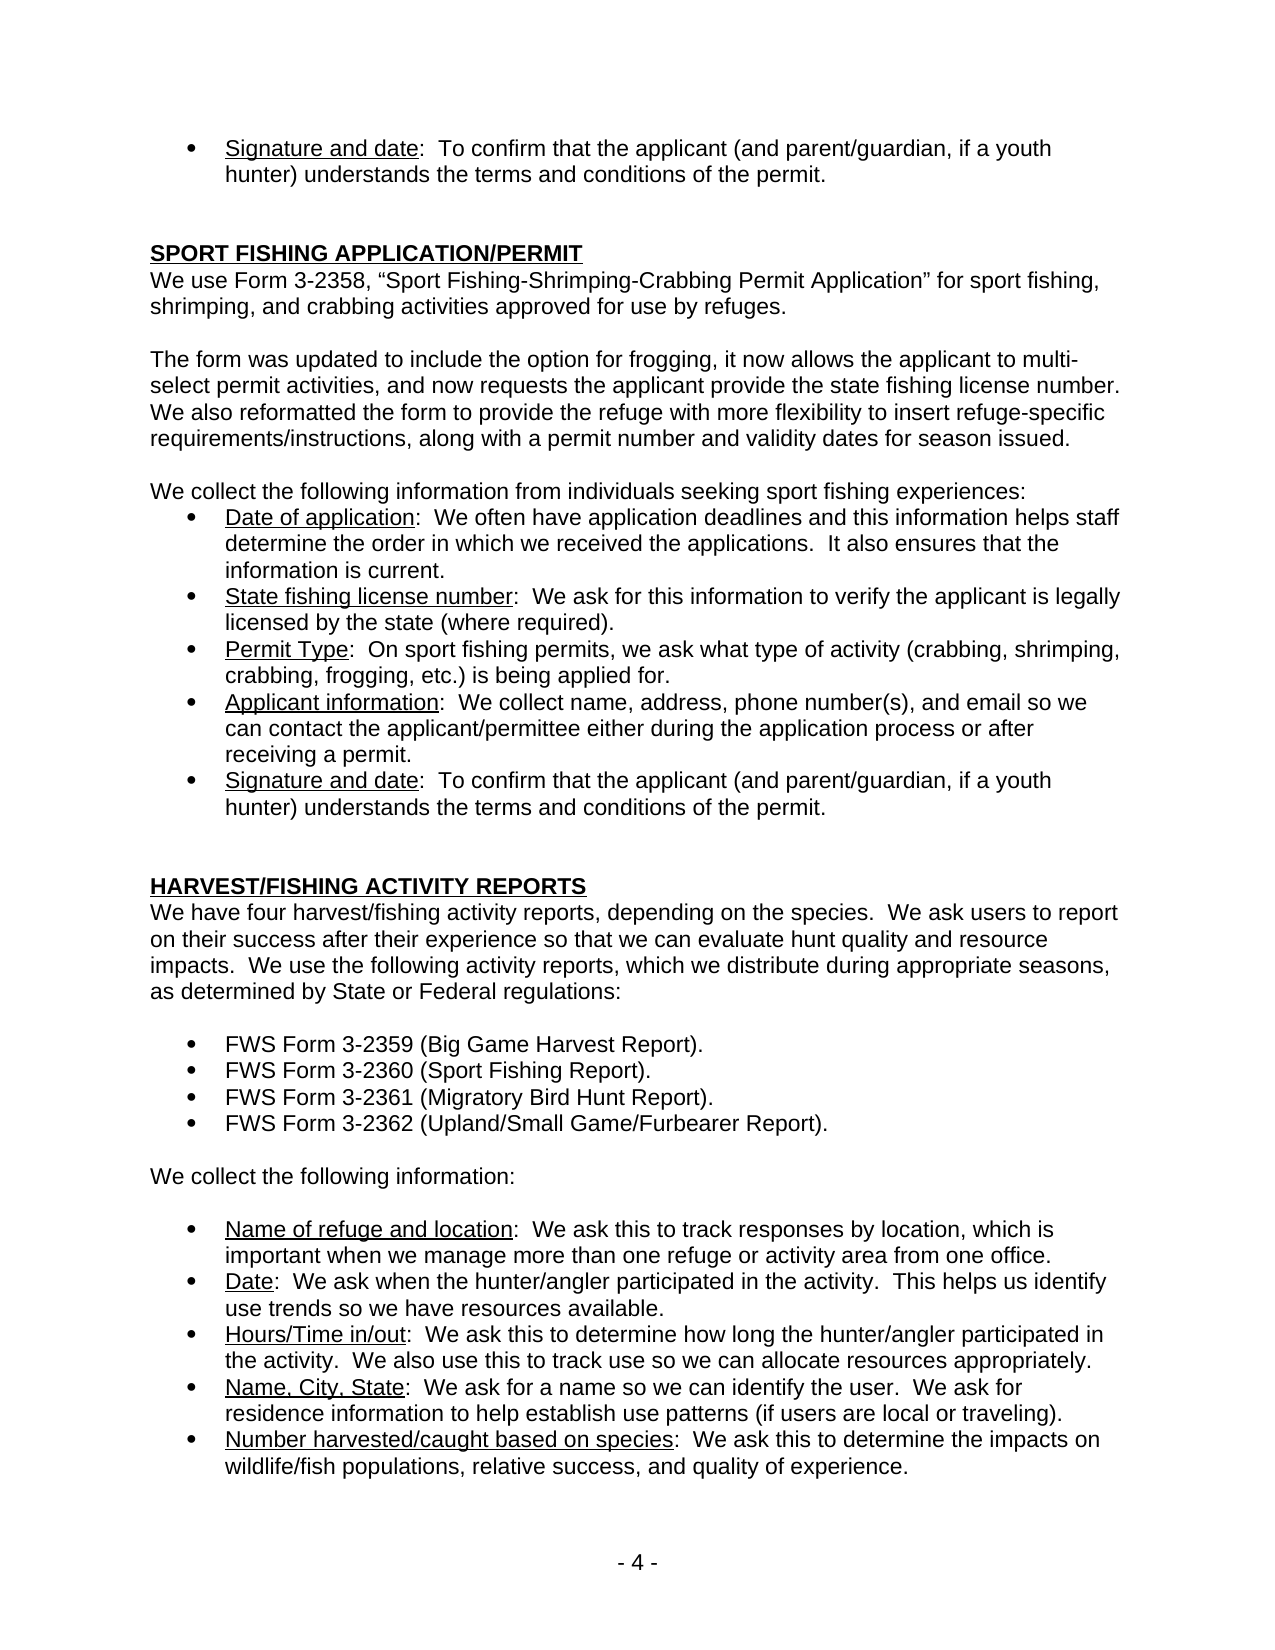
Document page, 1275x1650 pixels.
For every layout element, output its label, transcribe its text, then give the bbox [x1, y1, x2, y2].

list Number harvested/caught based on species: We ask this to determine the impacts on wildlife/fish populations, relative success, and quality of experience. [187, 1426, 1125, 1479]
text The form was updated to include the option for frogging, it now allows the applicant to multi-select permit activities, and now requests the applicant provide the state fishing license number. We also reformatted the form to provide the refuge with more flexibility to insert refuge-specific requirements/instructions, along with a permit number and validity dates for season issued. [150, 346, 1125, 451]
text We collect the following information: [150, 1163, 1125, 1189]
list Name of refuge and location: We ask this to track responses by location, which is important when we manage more than one refuge or activity area from one office. [187, 1216, 1125, 1268]
list Signature and date: To confirm that the applicant (and parent/guardian, if a youth hunter) understands the terms and conditions of the permit. [187, 767, 1125, 820]
list State fishing license number: We ask for this information to verify the applicant is legally licensed by the state (where required). [187, 583, 1125, 636]
list Permit Type: On sport fishing permits, we ask what type of activity (crabbing, shrimping, crabbing, frogging, etc.) is being applied for. [187, 636, 1125, 688]
text We have four harvest/fishing activity reports, depending on the species. We ask users to report on their success after their experience so that we can evaluate hunt quality and resource impacts. We use the following activity reports, which we distribute during appropriate seasons, as determined by State or Federal regulations: [150, 899, 1125, 1005]
text SPORT FISHING Application/Permit [150, 240, 1125, 267]
list Hours/Time in/out: We ask this to determine how long the hunter/angler participated in the activity. We also use this to track use so we can allocate resources appropriately. [187, 1321, 1125, 1374]
list Date of application: We often have application deadlines and this information helps staff determine the order in which we received the applications. It also ensures that the information is current. [187, 504, 1125, 583]
list FWS Form 3-2361 (Migratory Bird Hunt Report). [187, 1084, 1125, 1110]
list FWS Form 3-2362 (Upland/Small Game/Furbearer Report). [187, 1110, 1125, 1136]
list Applicant information: We collect name, address, phone number(s), and email so we can contact the applicant/permittee either during the application process or after receiving a permit. [187, 688, 1125, 767]
list FWS Form 3-2359 (Big Game Harvest Report). [187, 1031, 1125, 1057]
list Name, City, State: We ask for a name so we can identify the user. We ask for residence information to help establish use patterns (if users are local or traveling). [187, 1374, 1125, 1426]
text Harvest/Fishing Activity Reports [150, 873, 1125, 899]
list Signature and date: To confirm that the applicant (and parent/guardian, if a youth hunter) understands the terms and conditions of the permit. [187, 135, 1125, 188]
list FWS Form 3-2360 (Sport Fishing Report). [187, 1057, 1125, 1084]
list Date: We ask when the hunter/angler participated in the activity. This helps us identify use trends so we have resources available. [187, 1268, 1125, 1321]
text We collect the following information from individuals seeking sport fishing experiences: [150, 478, 1125, 504]
text We use Form 3-2358, “Sport Fishing-Shrimping-Crabbing Permit Application” for sport fishing, shrimping, and crabbing activities approved for use by refuges. [150, 267, 1125, 319]
